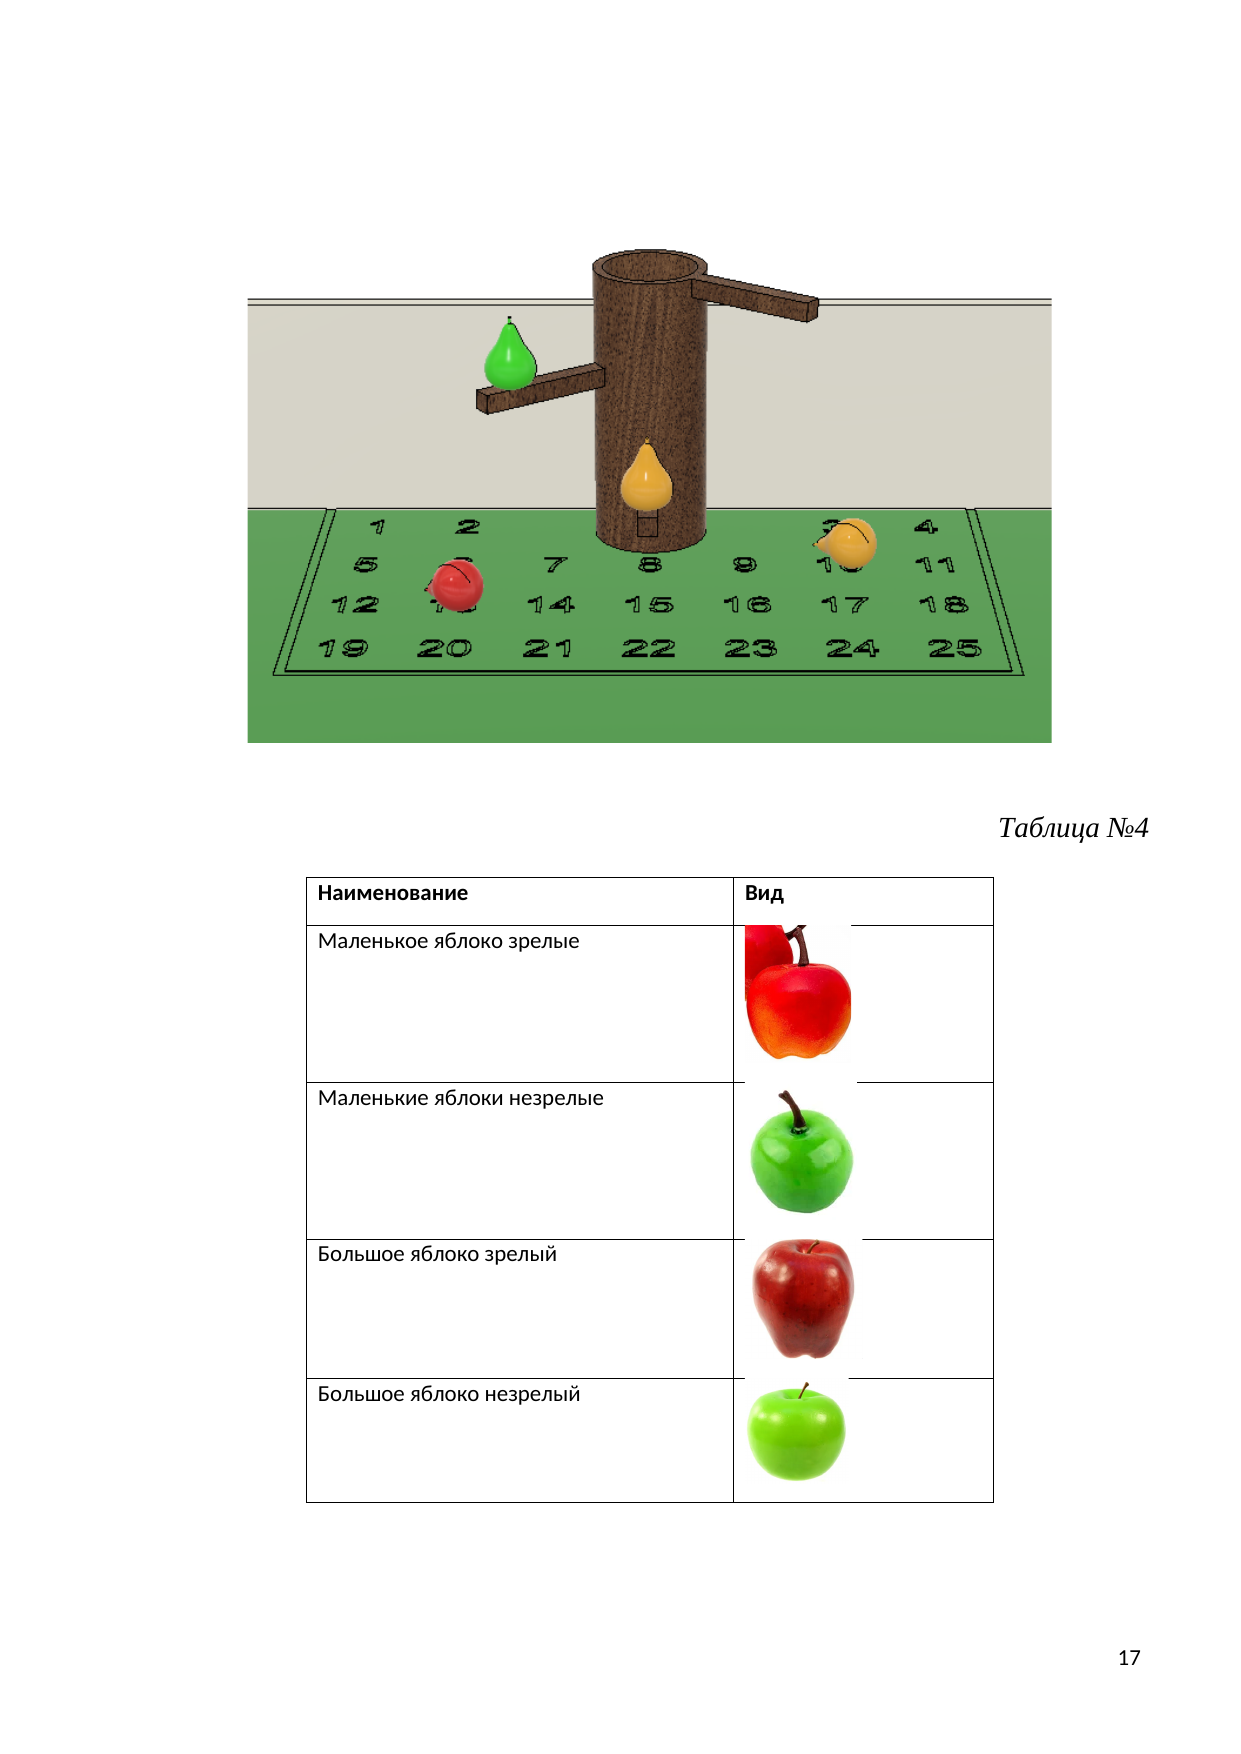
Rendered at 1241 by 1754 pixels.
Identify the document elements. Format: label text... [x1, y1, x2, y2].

text Таблица №4 [148, 810, 1152, 843]
table_cell [734, 1083, 993, 1238]
picture [744, 925, 852, 1063]
picture [744, 1082, 857, 1220]
picture [247, 167, 1052, 743]
table_header Наименование [307, 878, 733, 925]
picture [744, 1378, 849, 1484]
table_cell [734, 1379, 993, 1502]
table_cell Маленькие яблоки незрелые [307, 1083, 733, 1238]
table_cell Большое яблоко незрелый [307, 1379, 733, 1502]
table_cell [734, 926, 993, 1082]
table_cell [734, 1240, 993, 1378]
table_header Вид [734, 878, 993, 925]
table_cell Большое яблоко зрелый [307, 1240, 733, 1378]
picture [744, 1239, 863, 1359]
table_cell Маленькое яблоко зрелые [307, 926, 733, 1082]
